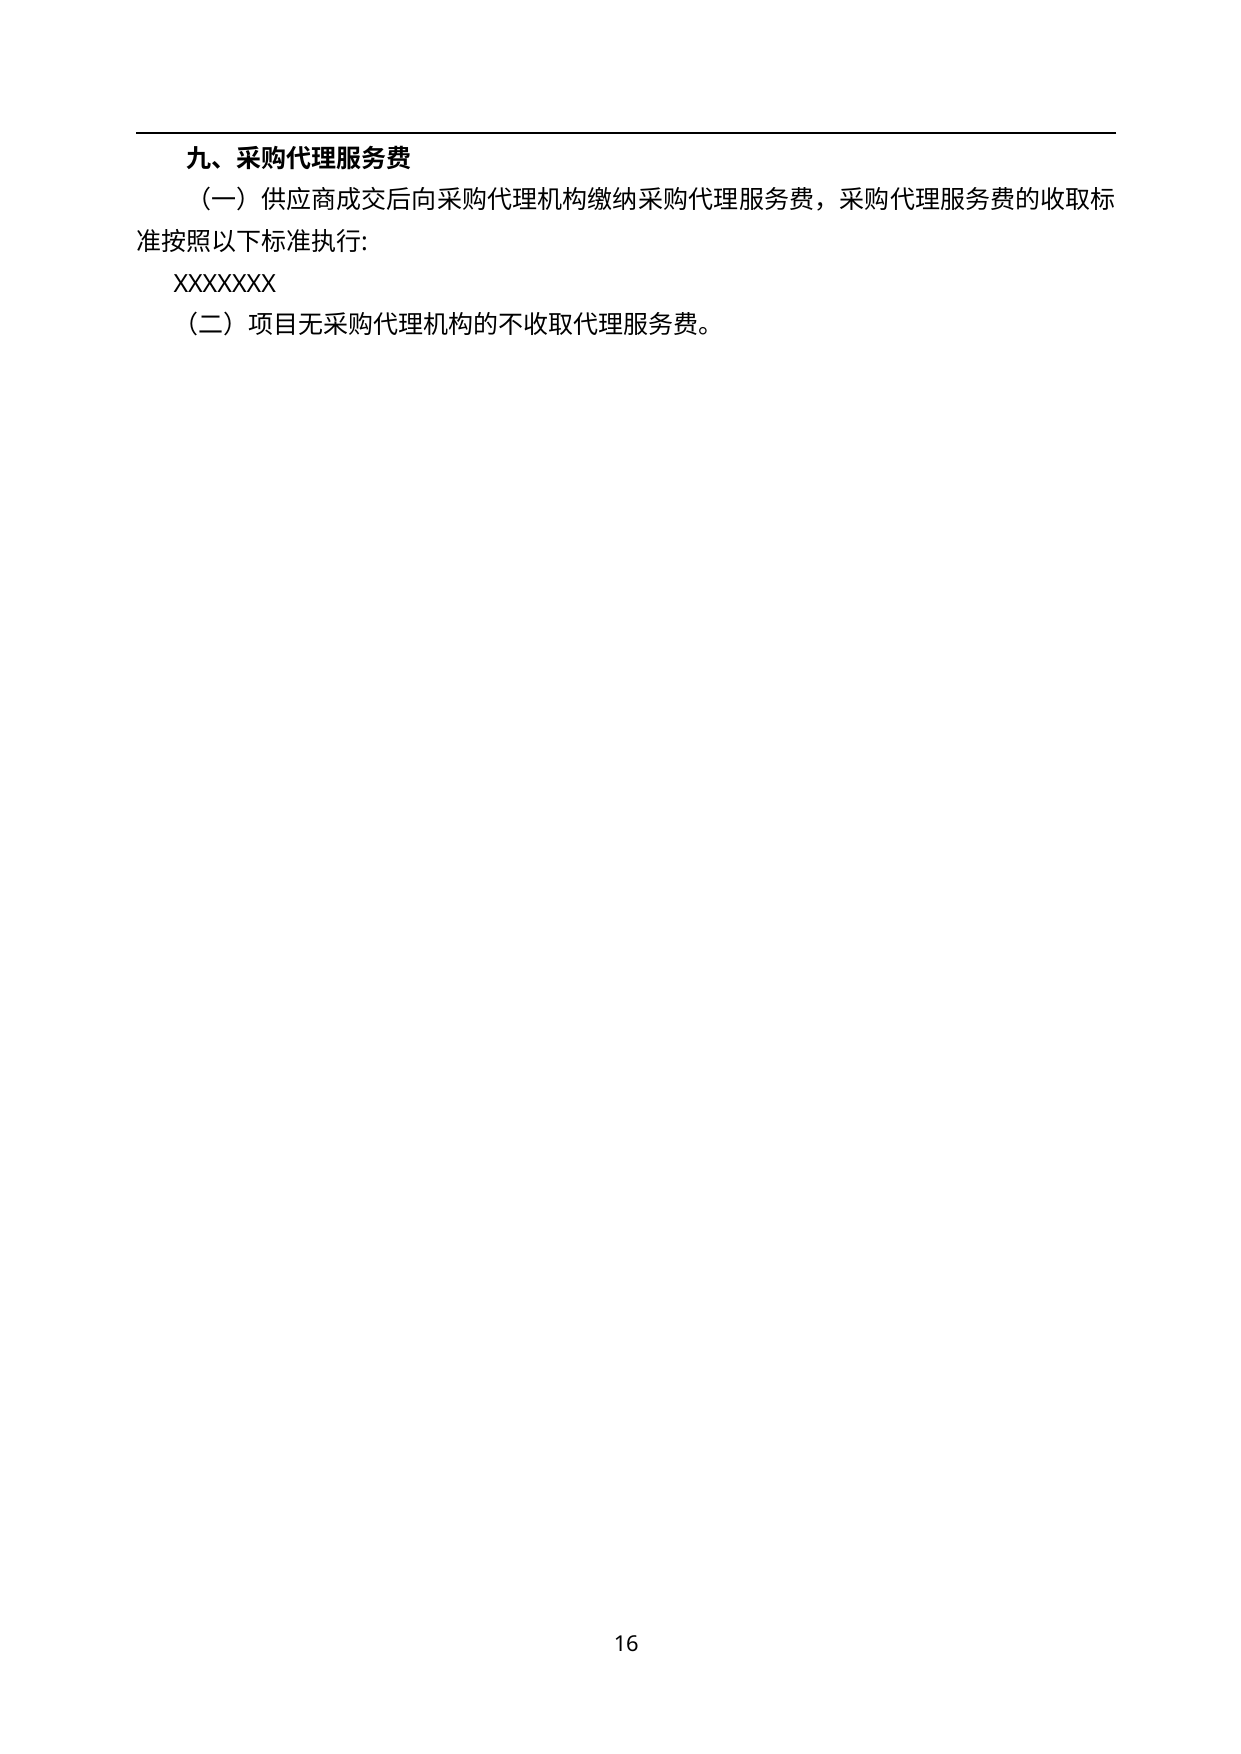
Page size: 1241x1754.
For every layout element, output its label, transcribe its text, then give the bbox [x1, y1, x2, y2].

subtitle 九、采购代理服务费 [136, 134, 1116, 176]
text （一）供应商成交后向采购代理机构缴纳采购代理服务费，采购代理服务费的收取标准按照以下标准执行: [136, 176, 1116, 259]
text （二）项目无采购代理机构的不收取代理服务费。 [136, 301, 1116, 342]
text XXXXXXX [136, 259, 1116, 301]
